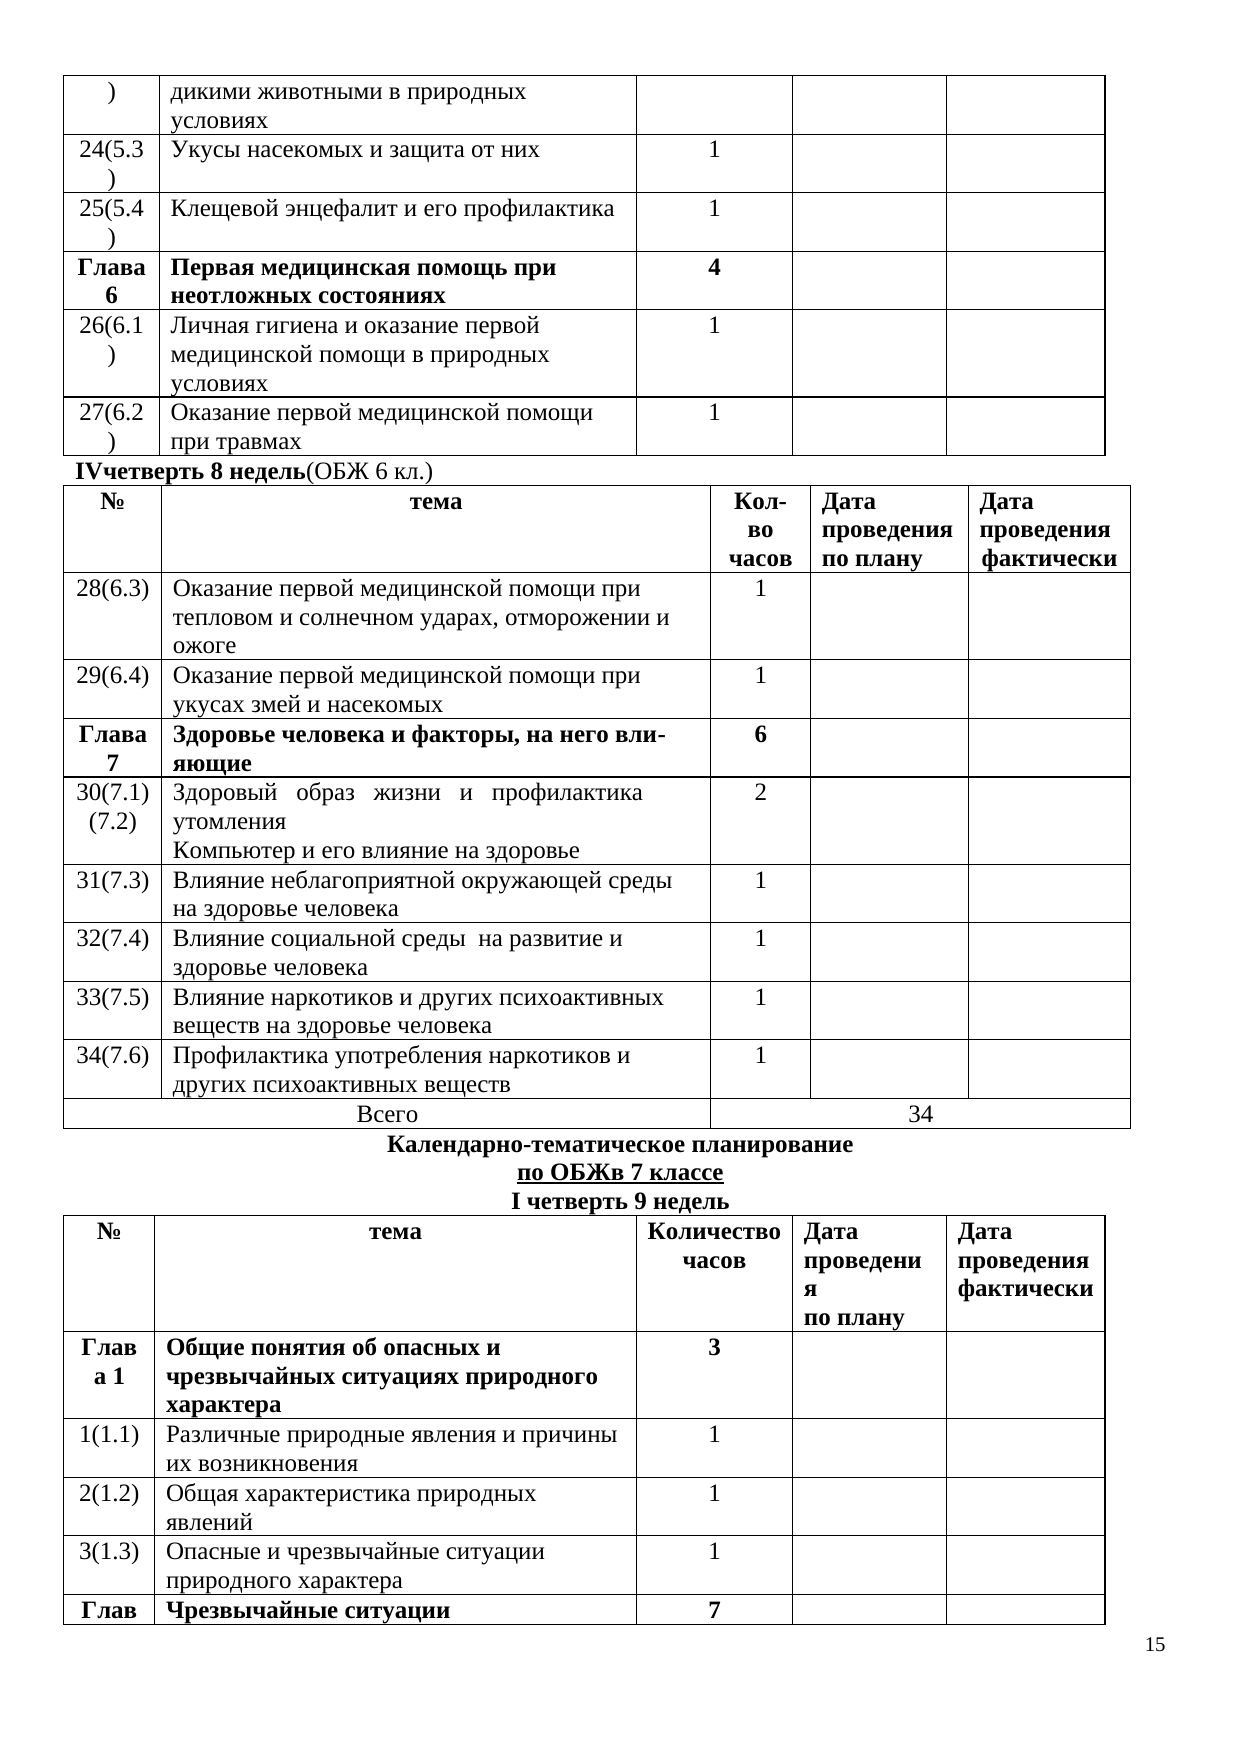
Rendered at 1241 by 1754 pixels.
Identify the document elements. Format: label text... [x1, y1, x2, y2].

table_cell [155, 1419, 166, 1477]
table_cell [811, 778, 968, 864]
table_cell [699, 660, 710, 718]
table_cell [793, 193, 946, 251]
table_cell 1 [637, 398, 792, 455]
table_cell [793, 1536, 946, 1594]
table_cell [793, 76, 946, 133]
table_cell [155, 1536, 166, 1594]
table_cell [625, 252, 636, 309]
table_cell [947, 1595, 1104, 1624]
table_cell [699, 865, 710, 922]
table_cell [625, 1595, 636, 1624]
table_cell [947, 76, 1104, 133]
table_cell 32(7.4) [64, 923, 161, 981]
table_cell 1 [637, 1478, 792, 1535]
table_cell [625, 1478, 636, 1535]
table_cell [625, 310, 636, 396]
table_cell [947, 252, 1104, 309]
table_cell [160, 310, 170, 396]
table_cell [793, 398, 946, 455]
table_cell 1(1.1) [64, 1419, 154, 1477]
table_cell [969, 719, 1130, 776]
table_cell 4 [637, 252, 792, 309]
table_header Дата проведения фактически [969, 486, 1130, 572]
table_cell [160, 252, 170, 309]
text Календарно-тематическое планирование [75, 1129, 1165, 1157]
table_cell [793, 252, 946, 309]
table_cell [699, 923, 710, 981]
table_header Кол-во часов [711, 486, 810, 572]
table_cell 1 [637, 135, 792, 192]
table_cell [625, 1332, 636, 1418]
table_cell 1 [711, 573, 810, 659]
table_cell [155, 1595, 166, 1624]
table_cell 1 [637, 1536, 792, 1594]
table_cell [969, 778, 1130, 864]
table_cell 2 [711, 778, 810, 864]
table_cell Всего [64, 1099, 710, 1128]
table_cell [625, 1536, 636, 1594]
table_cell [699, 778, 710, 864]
table_cell 3 [637, 1332, 792, 1418]
table_cell [811, 923, 968, 981]
table_cell [811, 1040, 968, 1098]
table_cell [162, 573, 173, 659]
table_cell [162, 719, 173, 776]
table_header тема [155, 1216, 636, 1331]
table_cell 1 [711, 923, 810, 981]
table_cell [793, 1595, 946, 1624]
table_cell Клещевой энцефалит и его профилактика [160, 193, 636, 251]
text IVчетверть 8 недель(ОБЖ 6 кл.) [75, 456, 1165, 485]
table_cell [969, 982, 1130, 1039]
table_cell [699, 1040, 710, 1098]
table_cell [947, 1419, 1104, 1477]
table_cell [793, 135, 946, 192]
table_cell [947, 398, 1104, 455]
table_header № [64, 1216, 154, 1331]
table_cell [947, 1478, 1104, 1535]
table_cell 3(1.3) [64, 1536, 154, 1594]
table_cell Укусы насекомых и защита от них [160, 135, 636, 192]
table_cell [947, 135, 1104, 192]
table_cell [811, 719, 968, 776]
table_cell [969, 1040, 1130, 1098]
table_cell [811, 573, 968, 659]
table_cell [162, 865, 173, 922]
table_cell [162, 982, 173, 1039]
table_cell 2(1.2) [64, 1478, 154, 1535]
text I четверть 9 недель [75, 1186, 1165, 1215]
table_cell [811, 982, 968, 1039]
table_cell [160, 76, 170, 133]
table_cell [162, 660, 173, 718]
table_cell [793, 1478, 946, 1535]
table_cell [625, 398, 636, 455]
table_cell [793, 1419, 946, 1477]
table_cell [947, 1332, 1104, 1418]
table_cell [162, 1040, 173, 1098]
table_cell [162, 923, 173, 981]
table_cell [947, 1536, 1104, 1594]
table_cell [947, 193, 1104, 251]
table_cell [969, 660, 1130, 718]
table_header Количество часов [637, 1216, 792, 1331]
table_cell [969, 865, 1130, 922]
table_cell [811, 660, 968, 718]
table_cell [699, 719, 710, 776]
table_cell [947, 310, 1104, 396]
table_cell [793, 1332, 946, 1418]
table_cell 1 [637, 193, 792, 251]
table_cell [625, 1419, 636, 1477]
table_cell 28(6.3) [64, 573, 161, 659]
table_header Дата проведения по плану [811, 486, 968, 572]
table_cell [969, 573, 1130, 659]
table_header тема [162, 486, 710, 572]
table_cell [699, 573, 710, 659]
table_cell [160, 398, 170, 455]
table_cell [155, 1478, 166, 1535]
table_header Дата проведения фактически [947, 1216, 1104, 1331]
table_cell [793, 310, 946, 396]
table_cell 30(7.1) (7.2) [64, 778, 161, 864]
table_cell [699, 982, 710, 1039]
table_cell 34 [711, 1099, 1130, 1128]
text по ОБЖв 7 классе [75, 1157, 1165, 1186]
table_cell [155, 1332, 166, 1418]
table_cell 1 [637, 310, 792, 396]
table_cell 6 [711, 719, 810, 776]
table_header № [64, 486, 161, 572]
table_cell [811, 865, 968, 922]
table_cell [969, 923, 1130, 981]
table_cell 1 [637, 1419, 792, 1477]
table_cell 1 [637, 76, 792, 133]
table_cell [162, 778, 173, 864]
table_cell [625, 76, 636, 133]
table_header Дата проведения по плану [793, 1216, 946, 1331]
